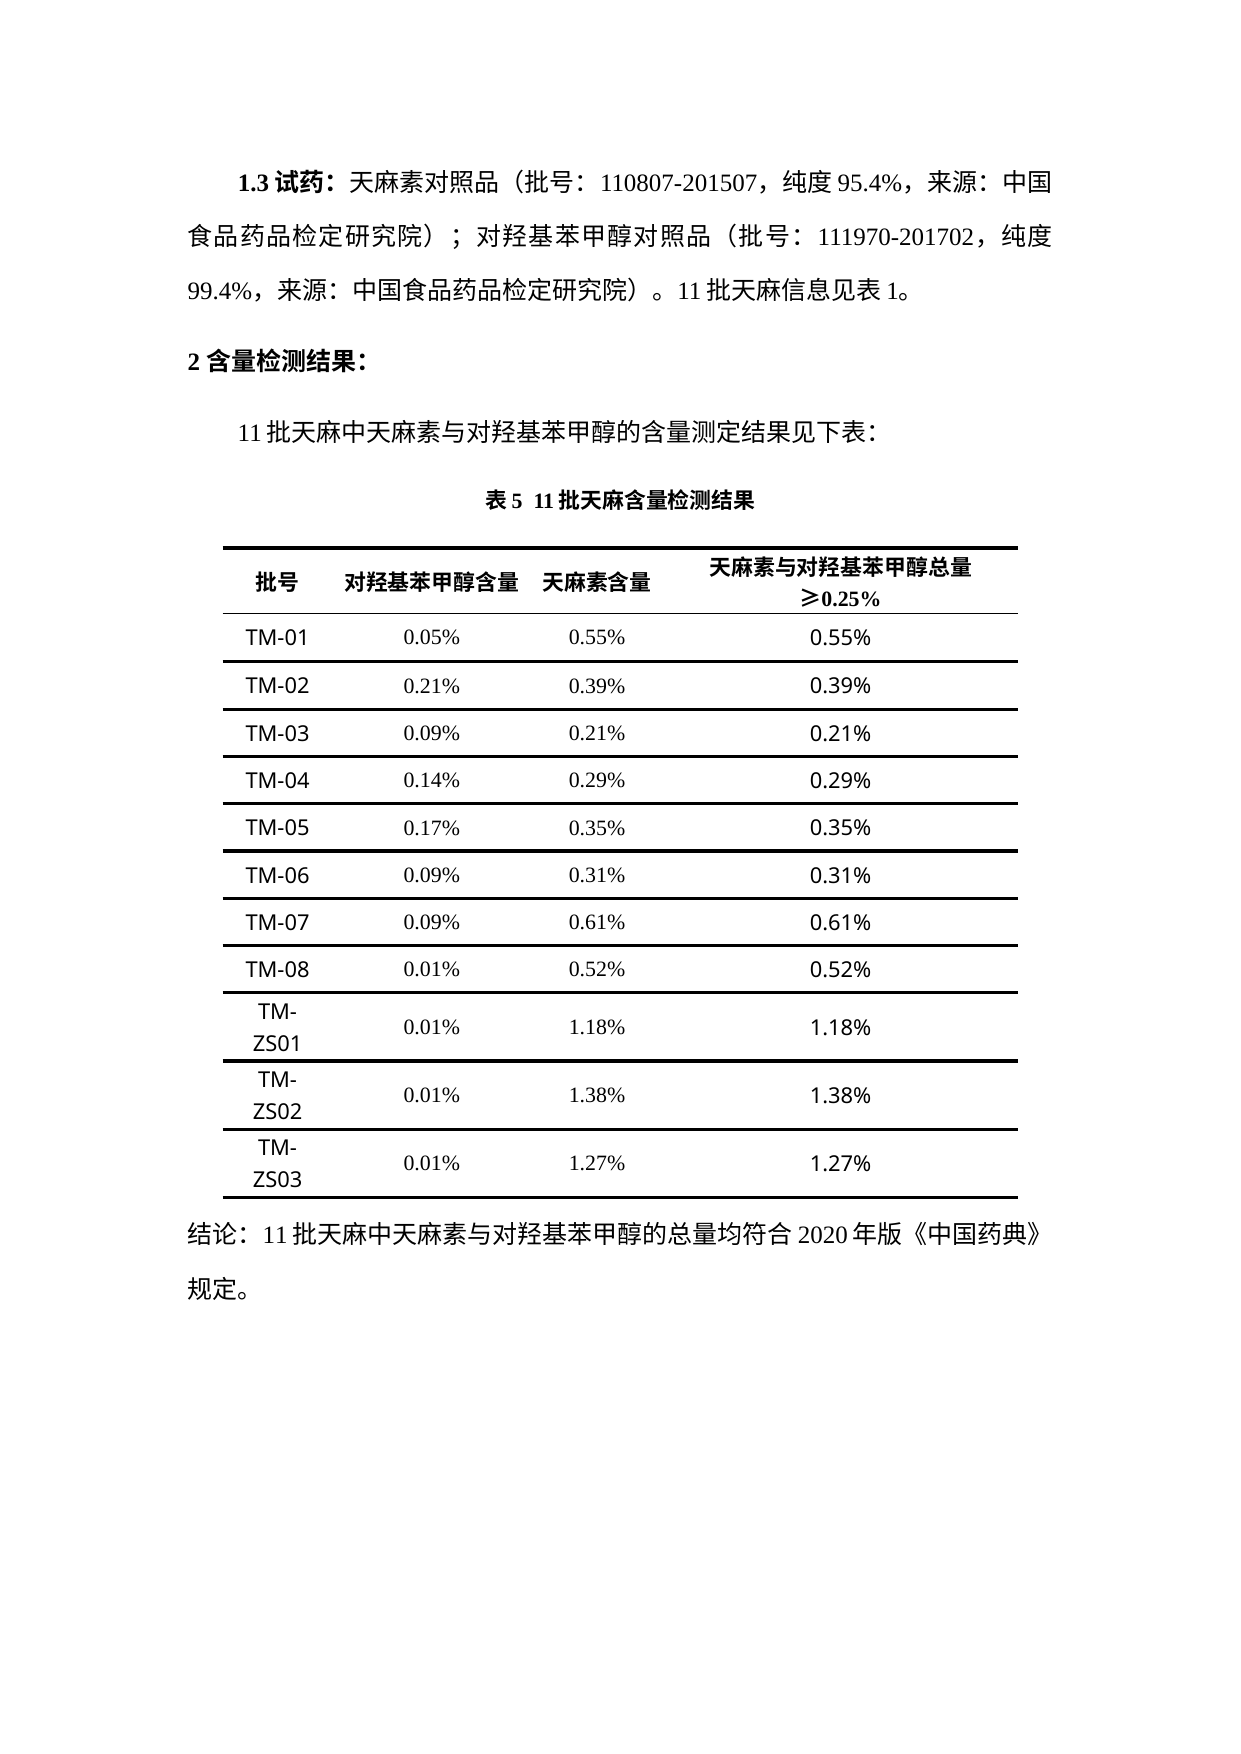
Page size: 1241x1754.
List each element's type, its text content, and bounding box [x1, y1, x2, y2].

table_cell 0.39% [663, 663, 1018, 707]
table_cell 0.14% [332, 758, 531, 802]
table_cell TM-06 [223, 853, 332, 897]
table_cell 0.55% [663, 614, 1018, 660]
table_cell 0.01% [332, 947, 531, 991]
table_cell 0.29% [663, 758, 1018, 802]
table_cell TM-04 [223, 758, 332, 802]
text 11批天麻中天麻素与对羟基苯甲醇的含量测定结果见下表： [187, 412, 1053, 448]
table_cell TM-07 [223, 900, 332, 944]
text 结论：11批天麻中天麻素与对羟基苯甲醇的总量均符合2020年版《中国药典》规定。 [187, 1215, 1053, 1306]
text 1.3试药：天麻素对照品（批号：110807-201507，纯度95.4%，来源：中国食品药品检定研究院）；对羟基苯甲醇对照品（批号：111970-201702，纯度99.4%，来源：中国食品药品检定研究院）。11批天麻信息见表1。 [187, 162, 1053, 307]
table_cell TM-ZS03 [223, 1131, 332, 1196]
table_cell 0.35% [531, 805, 663, 849]
table_cell 1.18% [531, 994, 663, 1059]
table_cell TM-ZS02 [223, 1063, 332, 1127]
table_cell 0.31% [663, 853, 1018, 897]
table_cell 0.09% [332, 711, 531, 755]
table_cell TM-05 [223, 805, 332, 849]
text 2 含量检测结果： [187, 341, 1053, 378]
table_header 对羟基苯甲醇含量 [332, 550, 531, 613]
table_cell 0.21% [531, 711, 663, 755]
table_cell 0.31% [531, 853, 663, 897]
table_cell 1.27% [663, 1131, 1018, 1196]
table_cell 0.61% [531, 900, 663, 944]
table_cell 1.38% [663, 1063, 1018, 1127]
table_cell 0.29% [531, 758, 663, 802]
table_cell 1.18% [663, 994, 1018, 1059]
table_cell 0.52% [663, 947, 1018, 991]
table_cell 0.55% [531, 614, 663, 660]
table_cell 1.27% [531, 1131, 663, 1196]
table_cell 0.01% [332, 1131, 531, 1196]
table_header 天麻素与对羟基苯甲醇总量≥0.25% [663, 550, 1018, 613]
table_cell TM-ZS01 [223, 994, 332, 1059]
table_cell 0.17% [332, 805, 531, 849]
table_cell TM-03 [223, 711, 332, 755]
table_cell 0.39% [531, 663, 663, 707]
table_cell 0.21% [332, 663, 531, 707]
table_cell 0.09% [332, 900, 531, 944]
text 表5 11批天麻含量检测结果 [187, 483, 1053, 514]
table_cell 0.09% [332, 853, 531, 897]
table_cell 0.01% [332, 1063, 531, 1127]
table_header 批号 [223, 550, 332, 613]
table_cell 0.01% [332, 994, 531, 1059]
table_cell TM-02 [223, 663, 332, 707]
table_cell 1.38% [531, 1063, 663, 1127]
table_header 天麻素含量 [531, 550, 663, 613]
table_cell 0.21% [663, 711, 1018, 755]
table_cell 0.05% [332, 614, 531, 660]
table_cell 0.35% [663, 805, 1018, 849]
table_cell 0.61% [663, 900, 1018, 944]
table_cell TM-08 [223, 947, 332, 991]
table_cell 0.52% [531, 947, 663, 991]
table_cell TM-01 [223, 614, 332, 660]
